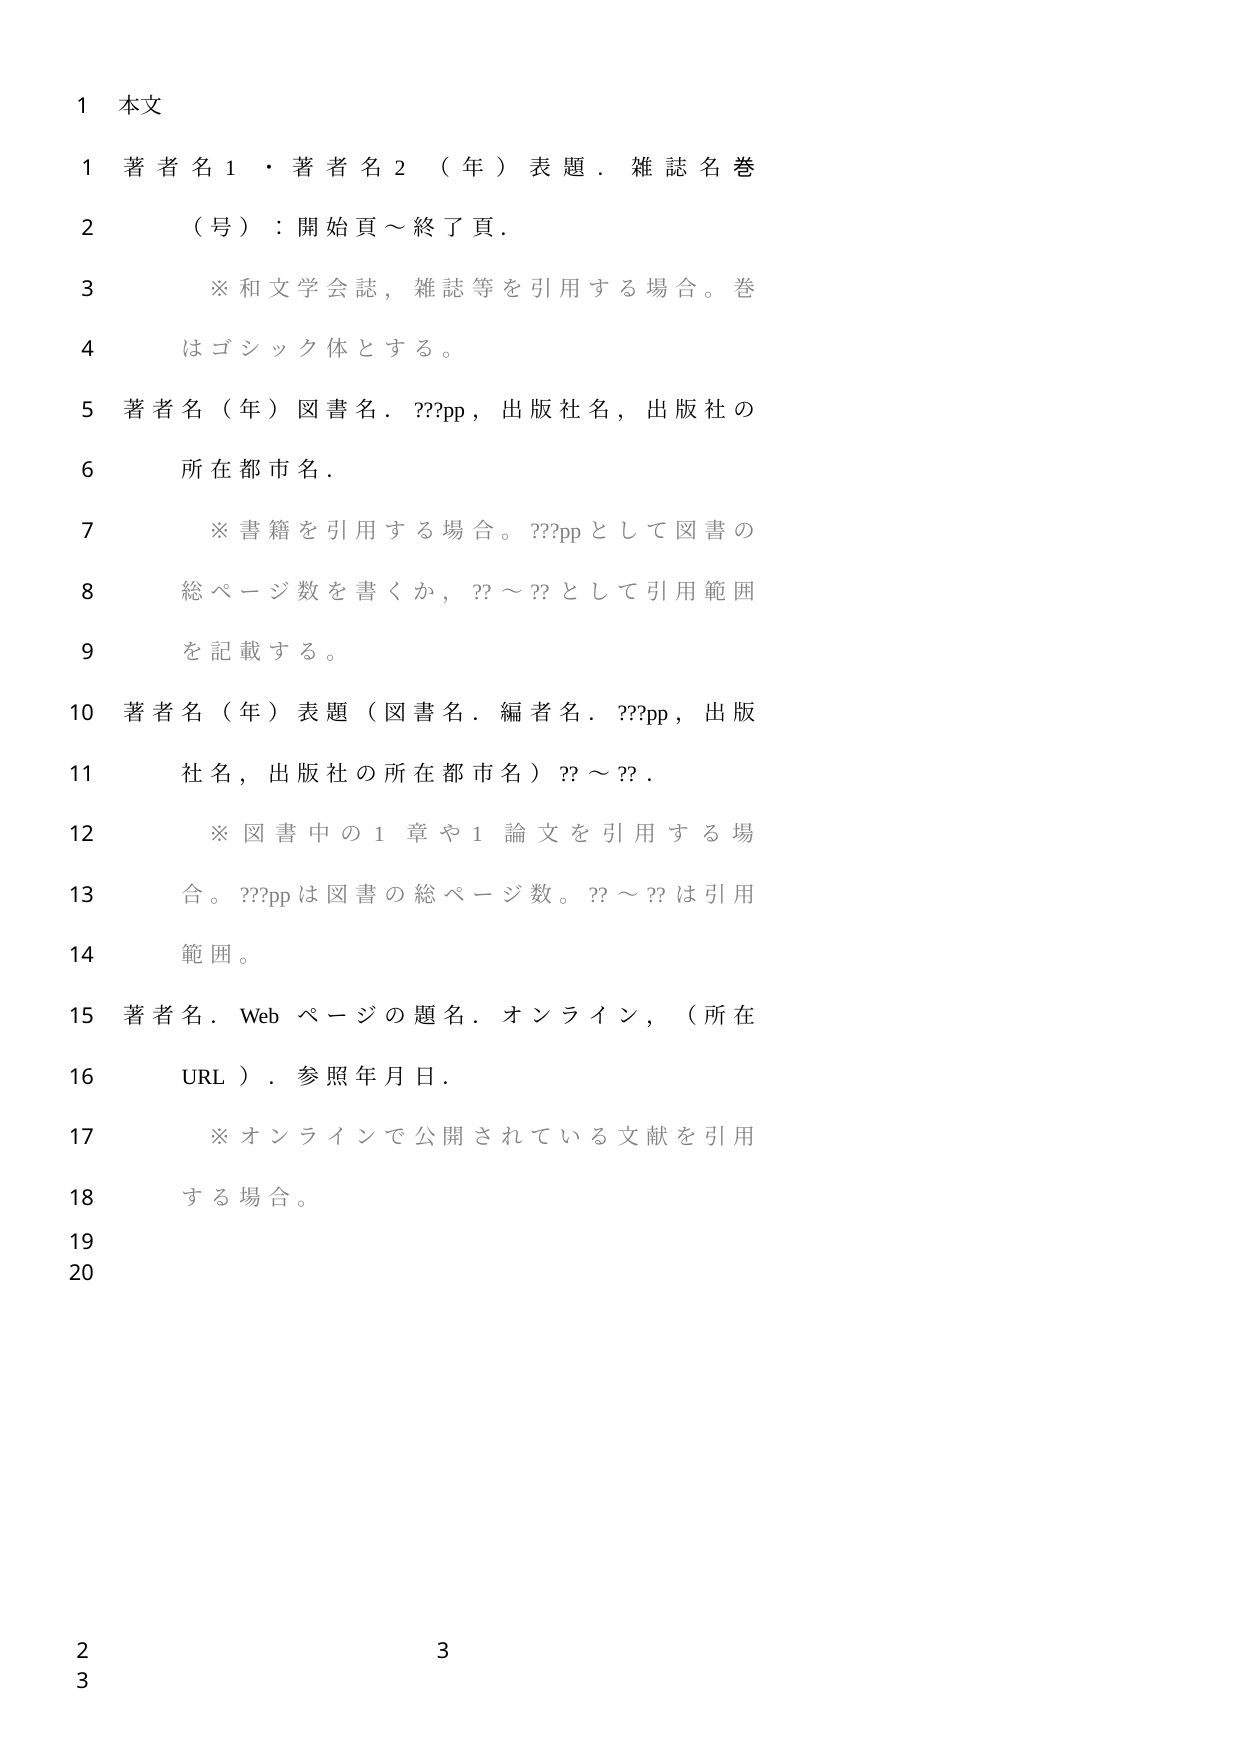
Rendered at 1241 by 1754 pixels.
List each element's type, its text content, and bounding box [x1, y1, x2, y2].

text ※図書中の1章や1論文を引用する場合。???ppは図書の総ページ数。??～??は引用範囲。 [175, 802, 763, 984]
text 著者名（年）図書名．???pp，出版社名，出版社の所在都市名． [123, 377, 763, 499]
text 著者名1・著者名2（年）表題．雑誌名巻（号）：開始頁～終了頁． [123, 135, 763, 256]
text ※和文学会誌，雑誌等を引用する場合。巻はゴシック体とする。 [175, 256, 763, 377]
text ※書籍を引用する場合。???ppとして図書の総ページ数を書くか，??～??として引用範囲を記載する。 [175, 499, 763, 681]
text 著者名．Webページの題名．オンライン，（所在URL）．参照年月日． [123, 984, 763, 1105]
text ※オンラインで公開されている文献を引用する場合。 [175, 1105, 763, 1226]
text 著者名（年）表題（図書名．編者名．???pp，出版社名，出版社の所在都市名）??～??． [123, 681, 763, 802]
